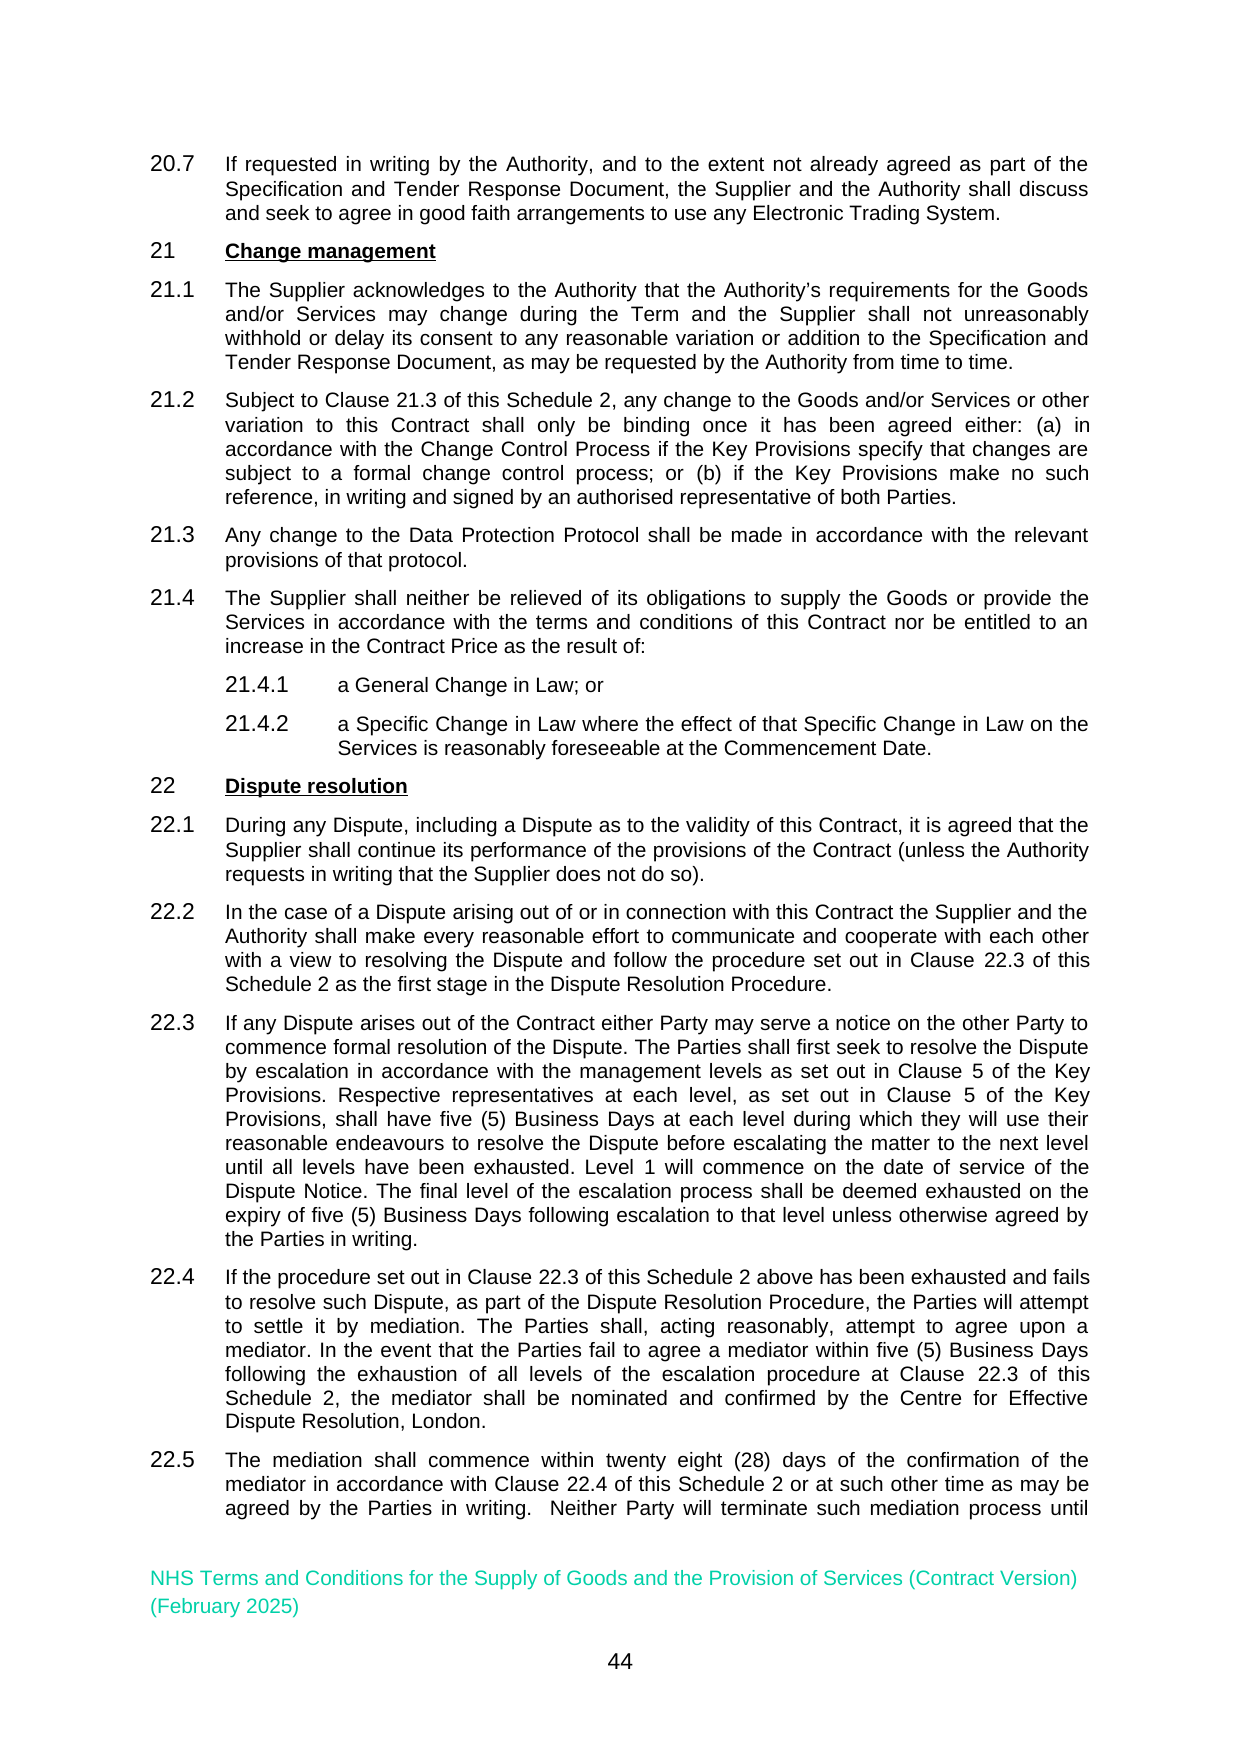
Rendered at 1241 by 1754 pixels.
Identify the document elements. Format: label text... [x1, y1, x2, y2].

subtitle In the case of a Dispute arising out of or in connection with this Contract the Supplier and the Authority shall make every reasonable effort to communicate and cooperate with each other with a view to resolving the Dispute and follow the procedure set out in Clause 22.3 of this Schedule 2 as the first stage in the Dispute Resolution Procedure. [150, 898, 1090, 996]
subtitle Any change to the Data Protection Protocol shall be made in accordance with the relevant provisions of that protocol. [150, 521, 1090, 571]
subtitle a Specific Change in Law where the effect of that Specific Change in Law on the Services is reasonably foreseeable at the Commencement Date. [225, 709, 1090, 760]
subtitle During any Dispute, including a Dispute as to the validity of this Contract, it is agreed that the Supplier shall continue its performance of the provisions of the Contract (unless the Authority requests in writing that the Supplier does not do so). [150, 811, 1090, 885]
subtitle a General Change in Law; or [225, 671, 1090, 697]
subtitle The Supplier shall neither be relieved of its obligations to supply the Goods or provide the Services in accordance with the terms and conditions of this Contract nor be entitled to an increase in the Contract Price as the result of: [150, 584, 1090, 658]
subtitle If any Dispute arises out of the Contract either Party may serve a notice on the other Party to commence formal resolution of the Dispute. The Parties shall first seek to resolve the Dispute by escalation in accordance with the management levels as set out in Clause 5 of the Key Provisions. Respective representatives at each level, as set out in Clause 5 of the Key Provisions, shall have five (5) Business Days at each level during which they will use their reasonable endeavours to resolve the Dispute before escalating the matter to the next level until all levels have been exhausted. Level 1 will commence on the date of service of the Dispute Notice. The final level of the escalation process shall be deemed exhausted on the expiry of five (5) Business Days following escalation to that level unless otherwise agreed by the Parties in writing. [150, 1009, 1090, 1251]
subtitle Dispute resolution [150, 772, 1090, 799]
subtitle The Supplier acknowledges to the Authority that the Authority’s requirements for the Goods and/or Services may change during the Term and the Supplier shall not unreasonably withhold or delay its consent to any reasonable variation or addition to the Specification and Tender Response Document, as may be requested by the Authority from time to time. [150, 276, 1090, 374]
subtitle If the procedure set out in Clause 22.3 of this Schedule 2 above has been exhausted and fails to resolve such Dispute, as part of the Dispute Resolution Procedure, the Parties will attempt to settle it by mediation. The Parties shall, acting reasonably, attempt to agree upon a mediator. In the event that the Parties fail to agree a mediator within five (5) Business Days following the exhaustion of all levels of the escalation procedure at Clause 22.3 of this Schedule 2, the mediator shall be nominated and confirmed by the Centre for Effective Dispute Resolution, London. [150, 1263, 1090, 1433]
subtitle Change management [150, 237, 1090, 263]
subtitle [150, 1446, 1090, 1520]
subtitle Subject to Clause 21.3 of this Schedule 2, any change to the Goods and/or Services or other variation to this Contract shall only be binding once it has been agreed either: (a) in accordance with the Change Control Process if the Key Provisions specify that changes are subject to a formal change control process; or (b) if the Key Provisions make no such reference, in writing and signed by an authorised representative of both Parties. [150, 386, 1090, 508]
subtitle If requested in writing by the Authority, and to the extent not already agreed as part of the Specification and Tender Response Document, the Supplier and the Authority shall discuss and seek to agree in good faith arrangements to use any Electronic Trading System. [150, 150, 1090, 224]
